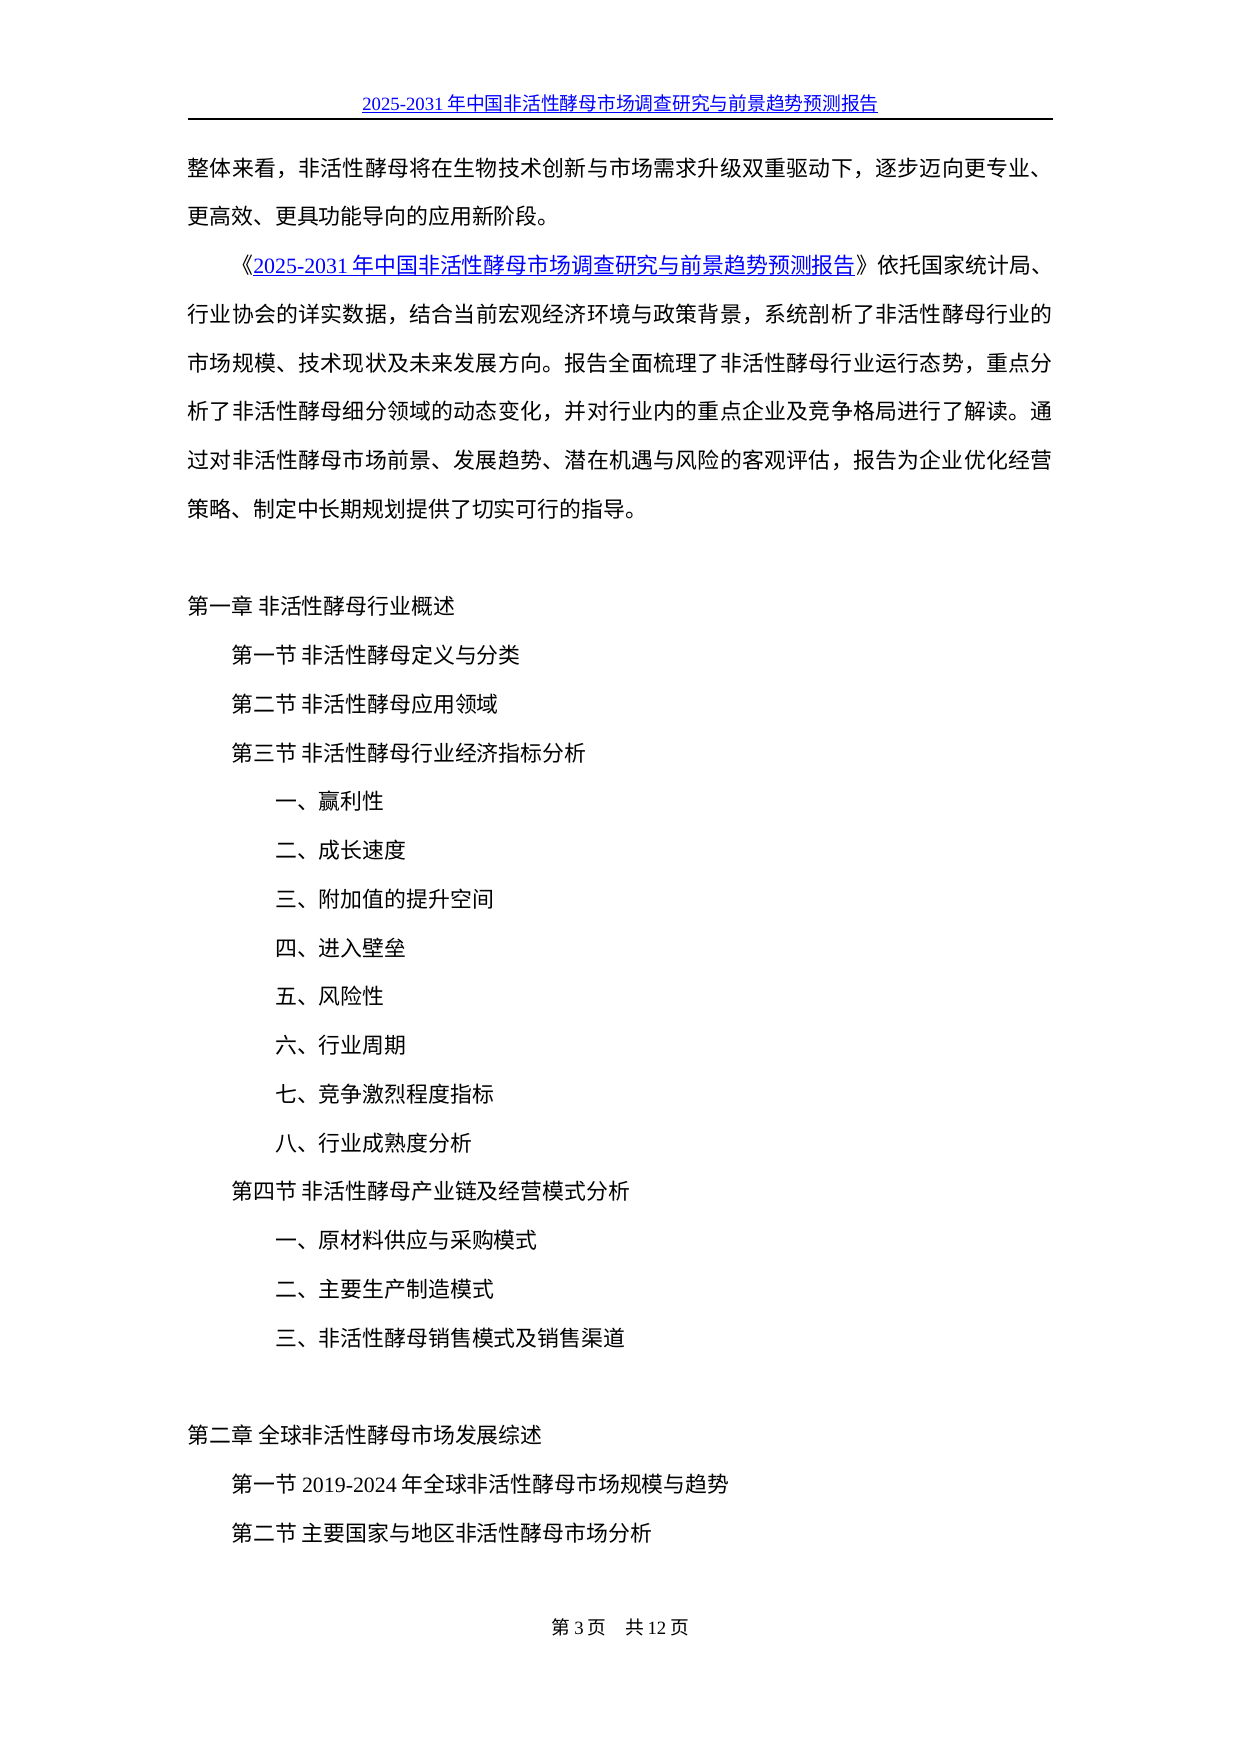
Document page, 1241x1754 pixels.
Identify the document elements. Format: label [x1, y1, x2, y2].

text [187, 150, 1053, 1548]
